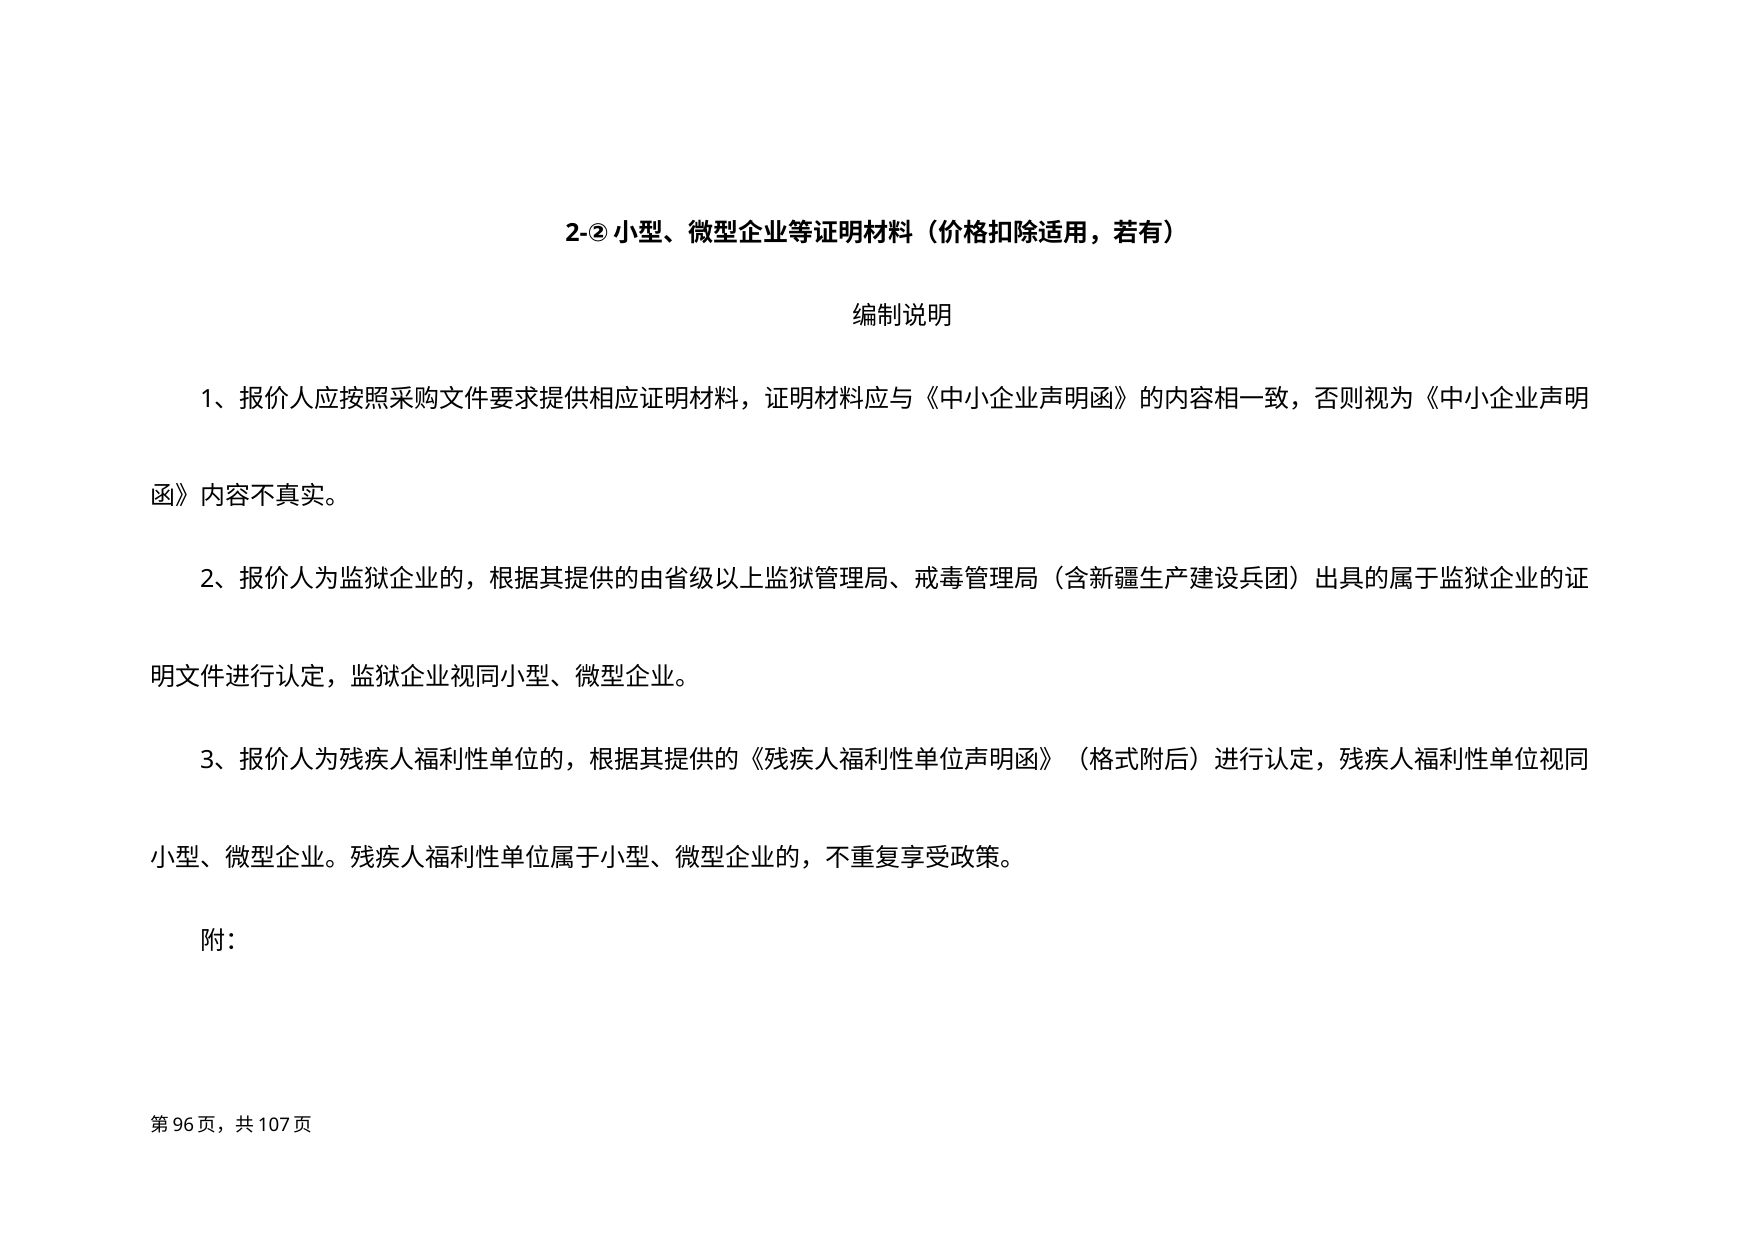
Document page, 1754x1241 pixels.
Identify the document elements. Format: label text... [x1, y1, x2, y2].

text 附： [150, 906, 1604, 971]
text 2、报价人为监狱企业的，根据其提供的由省级以上监狱管理局、戒毒管理局（含新疆生产建设兵团）出具的属于监狱企业的证明文件进行认定，监狱企业视同小型、微型企业。 [150, 544, 1604, 707]
text 编制说明 [150, 281, 1604, 346]
text 2-②小型、微型企业等证明材料（价格扣除适用，若有） [150, 198, 1604, 263]
text 1、报价人应按照采购文件要求提供相应证明材料，证明材料应与《中小企业声明函》的内容相一致，否则视为《中小企业声明函》内容不真实。 [150, 364, 1604, 526]
text 3、报价人为残疾人福利性单位的，根据其提供的《残疾人福利性单位声明函》（格式附后）进行认定，残疾人福利性单位视同小型、微型企业。残疾人福利性单位属于小型、微型企业的，不重复享受政策。 [150, 725, 1604, 888]
